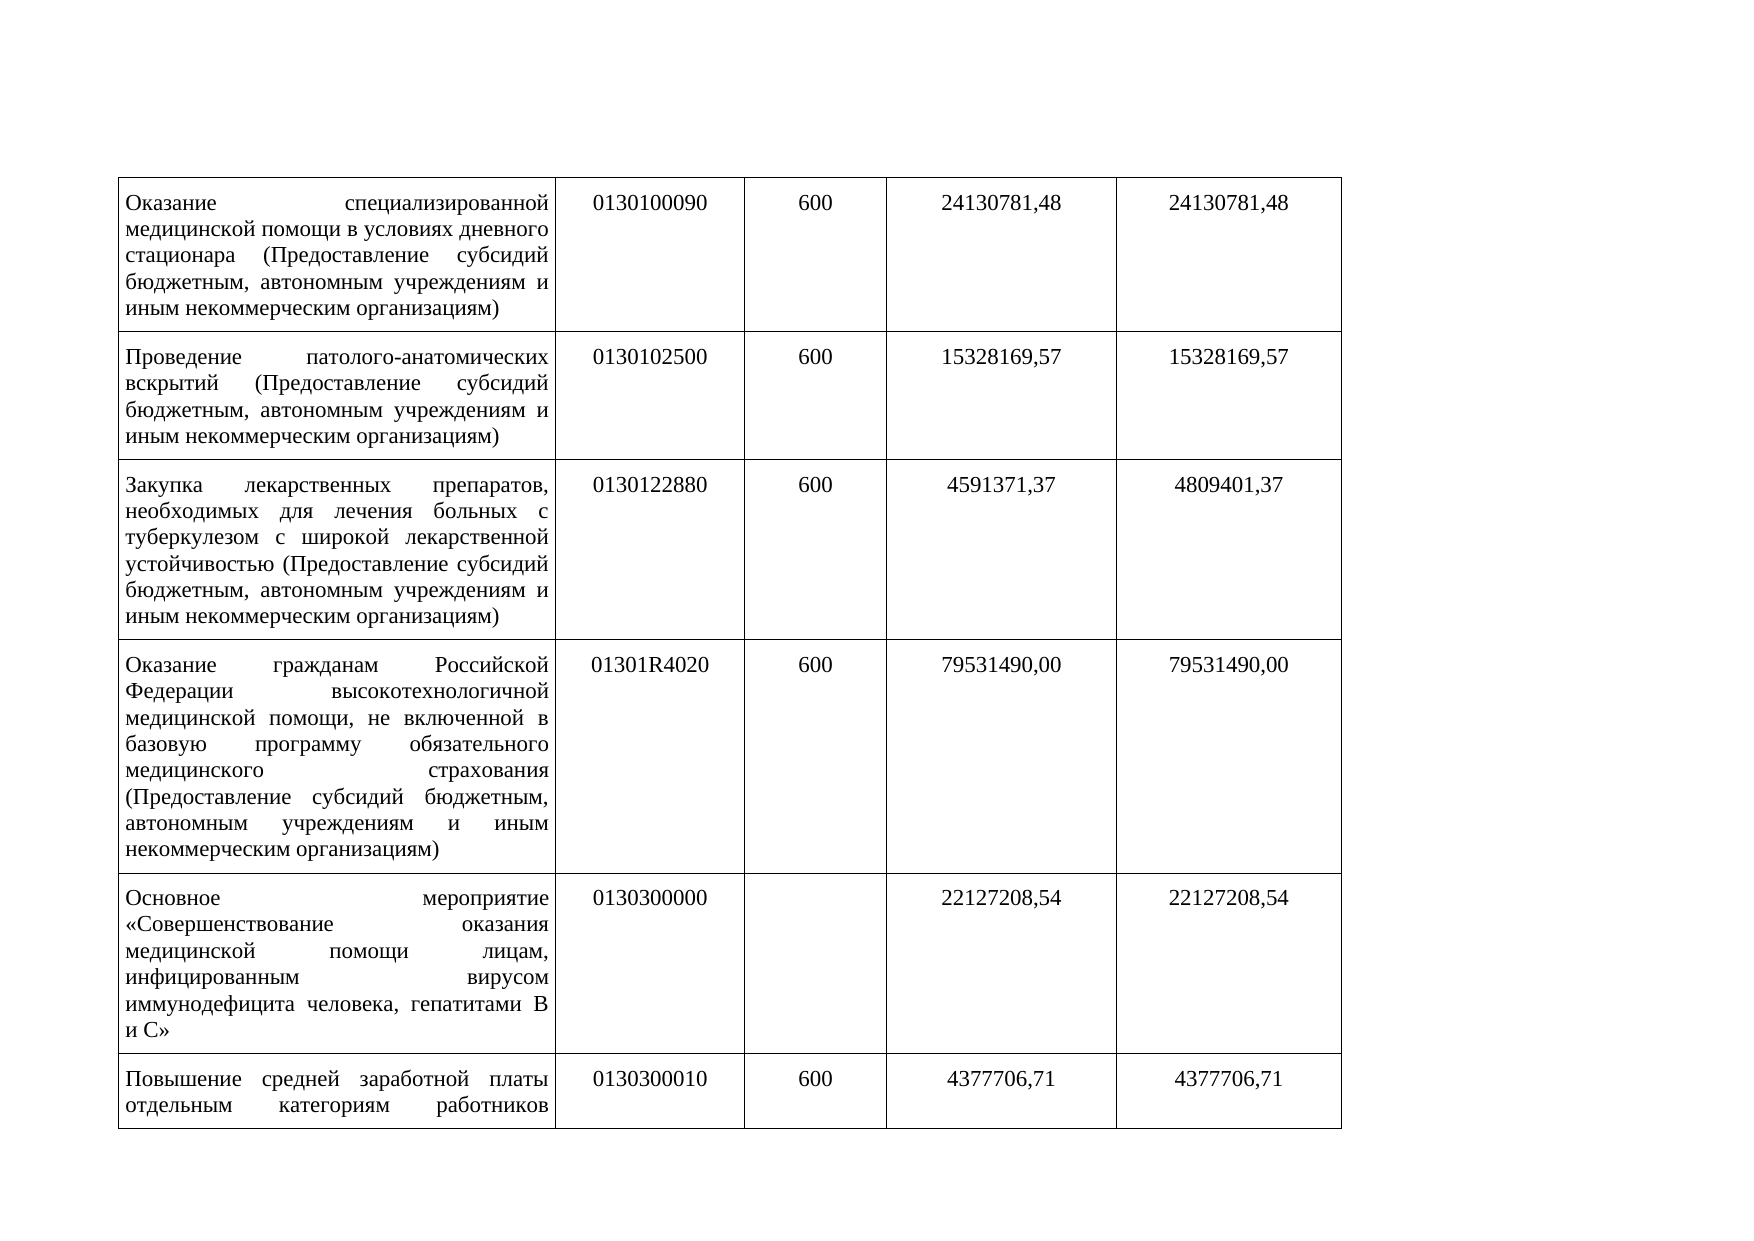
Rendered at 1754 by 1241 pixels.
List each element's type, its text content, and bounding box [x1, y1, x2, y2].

table_cell 4591371,37 [887, 460, 1116, 639]
table_cell 600 [745, 332, 886, 459]
table_cell Закупка лекарственных препаратов, необходимых для лечения больных с туберкулезом с широкой лекарственной устойчивостью (Предоставление субсидий бюджетным, автономным учреждениям и иным некоммерческим организациям) [119, 460, 555, 639]
table_cell Проведение патолого-анатомических вскрытий (Предоставление субсидий бюджетным, автономным учреждениям и иным некоммерческим организациям) [119, 332, 555, 459]
table_cell Основное мероприятие «Совершенствование оказания медицинской помощи лицам, инфицированным вирусом иммунодефицита человека, гепатитами В и С» [119, 874, 555, 1053]
table_cell 79531490,00 [1117, 640, 1341, 872]
table_cell 24130781,48 [1117, 178, 1341, 331]
table_cell 600 [745, 460, 886, 639]
table_cell 0130100090 [556, 178, 744, 331]
table_cell 600 [745, 178, 886, 331]
table_cell 600 [745, 640, 886, 872]
table_cell 4377706,71 [1117, 1054, 1341, 1128]
table_cell 0130300000 [556, 874, 744, 1053]
table_cell 01301R4020 [556, 640, 744, 872]
table_cell [745, 874, 886, 1053]
table_cell 15328169,57 [887, 332, 1116, 459]
table_cell Оказание специализированной медицинской помощи в условиях дневного стационара (Предоставление субсидий бюджетным, автономным учреждениям и иным некоммерческим организациям) [119, 178, 555, 331]
table_cell 0130300010 [556, 1054, 744, 1128]
table_cell 4809401,37 [1117, 460, 1341, 639]
table_cell 22127208,54 [1117, 874, 1341, 1053]
table_cell 0130122880 [556, 460, 744, 639]
table_cell Оказание гражданам Российской Федерации высокотехнологичной медицинской помощи, не включенной в базовую программу обязательного медицинского страхования (Предоставление субсидий бюджетным, автономным учреждениям и иным некоммерческим организациям) [119, 640, 555, 872]
table_cell 0130102500 [556, 332, 744, 459]
table_cell 15328169,57 [1117, 332, 1341, 459]
table_cell 79531490,00 [887, 640, 1116, 872]
table_cell 4377706,71 [887, 1054, 1116, 1128]
table_cell 22127208,54 [887, 874, 1116, 1053]
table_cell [119, 1054, 555, 1128]
table_cell 600 [745, 1054, 886, 1128]
table_cell 24130781,48 [887, 178, 1116, 331]
